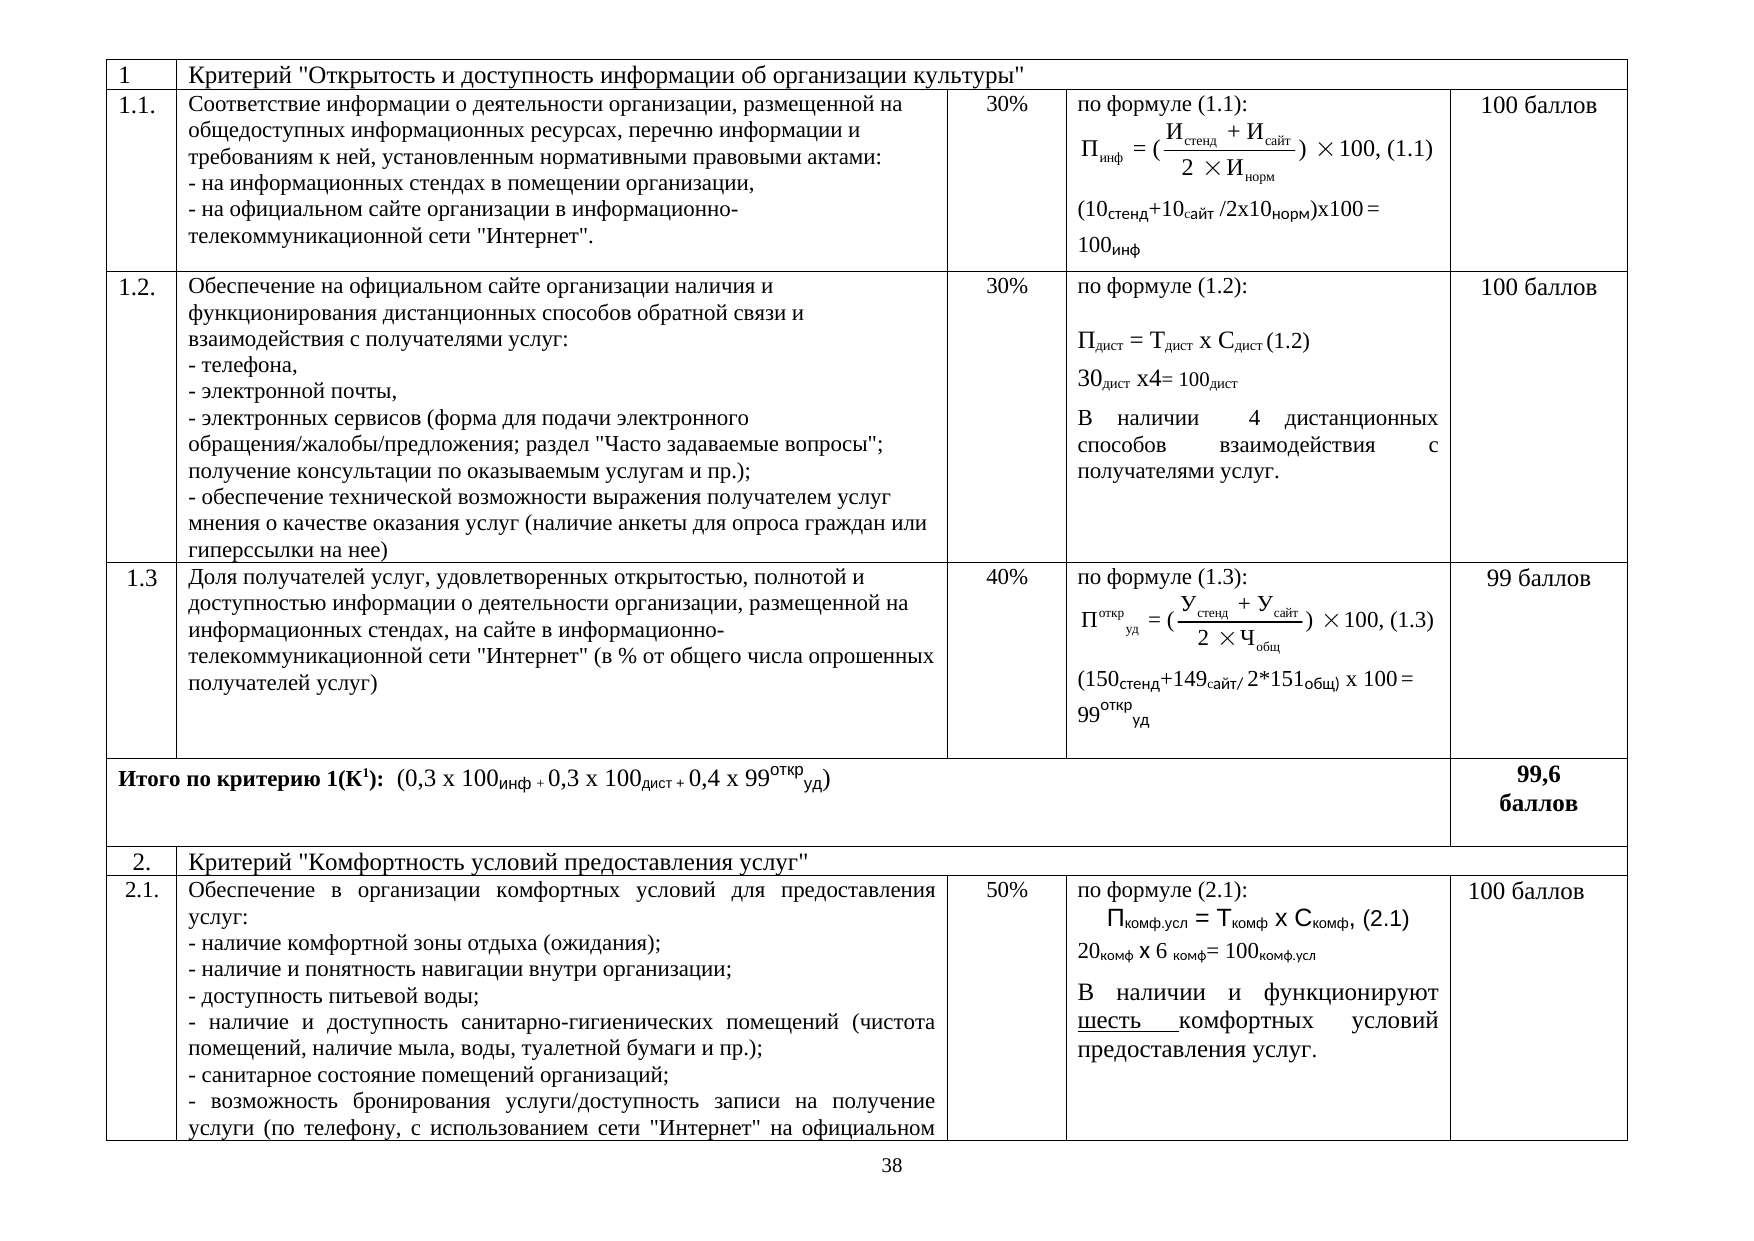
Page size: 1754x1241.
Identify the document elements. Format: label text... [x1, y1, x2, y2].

table_cell Критерий "Комфортность условий предоставления услуг" [177, 847, 1627, 875]
table_cell 30% [948, 272, 1066, 562]
table_cell Доля получателей услуг, удовлетворенных открытостью, полнотой и доступностью информации о деятельности организации, размещенной на информационных стендах, на сайте в информационно-телекоммуникационной сети "Интернет" (в % от общего числа опрошенных получателей услуг) [177, 563, 947, 758]
table_cell 50% [948, 876, 1066, 1140]
table_cell по формуле (1.1): (10стенд+10сайт /2х10норм)х100 = 100инф [1067, 90, 1450, 271]
table_cell 99,6 баллов [1451, 759, 1627, 846]
table_cell 1.3 [107, 563, 176, 758]
table_cell 100 баллов [1451, 90, 1627, 271]
table_cell 40% [948, 563, 1066, 758]
table_cell 1.1. [107, 90, 176, 271]
table_cell Итого по критерию 1(К1): (0,3 х 100инф + 0,3 х 100дист + 0,4 х 99откруд) [107, 759, 1450, 846]
table_cell 2.1. [107, 876, 176, 1140]
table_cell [1067, 876, 1450, 1140]
table_cell Критерий "Открытость и доступность информации об организации культуры" [177, 60, 1627, 89]
table_cell 100 баллов [1451, 272, 1627, 562]
table_cell 1 [107, 60, 176, 89]
table_cell 30% [948, 90, 1066, 271]
table_cell 1.2. [107, 272, 176, 562]
table_cell 2. [107, 847, 176, 875]
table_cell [177, 876, 947, 1140]
table_cell 100 баллов [1451, 876, 1627, 1140]
table_cell по формуле (1.3): (150стенд+149сайт/ 2*151общ) х 100 = 99откруд [1067, 563, 1450, 758]
table_cell по формуле (1.2): Пдист = Тдист x Сдист (1.2) 30дист x4= 100дист В наличии 4 дистанционных способов взаимодействия с получателями услуг. [1067, 272, 1450, 562]
table_cell Соответствие информации о деятельности организации, размещенной на общедоступных информационных ресурсах, перечню информации и требованиям к ней, установленным нормативными правовыми актами: - на информационных стендах в помещении организации, - на официальном сайте организации в информационно-телекоммуникационной сети "Интернет". [177, 90, 947, 271]
table_cell Обеспечение на официальном сайте организации наличия и функционирования дистанционных способов обратной связи и взаимодействия с получателями услуг: - телефона, - электронной почты, - электронных сервисов (форма для подачи электронного обращения/жалобы/предложения; раздел "Часто задаваемые вопросы"; получение консультации по оказываемым услугам и пр.); - обеспечение технической возможности выражения получателем услуг мнения о качестве оказания услуг (наличие анкеты для опроса граждан или гиперссылки на нее) [177, 272, 947, 562]
table_cell 99 баллов [1451, 563, 1627, 758]
